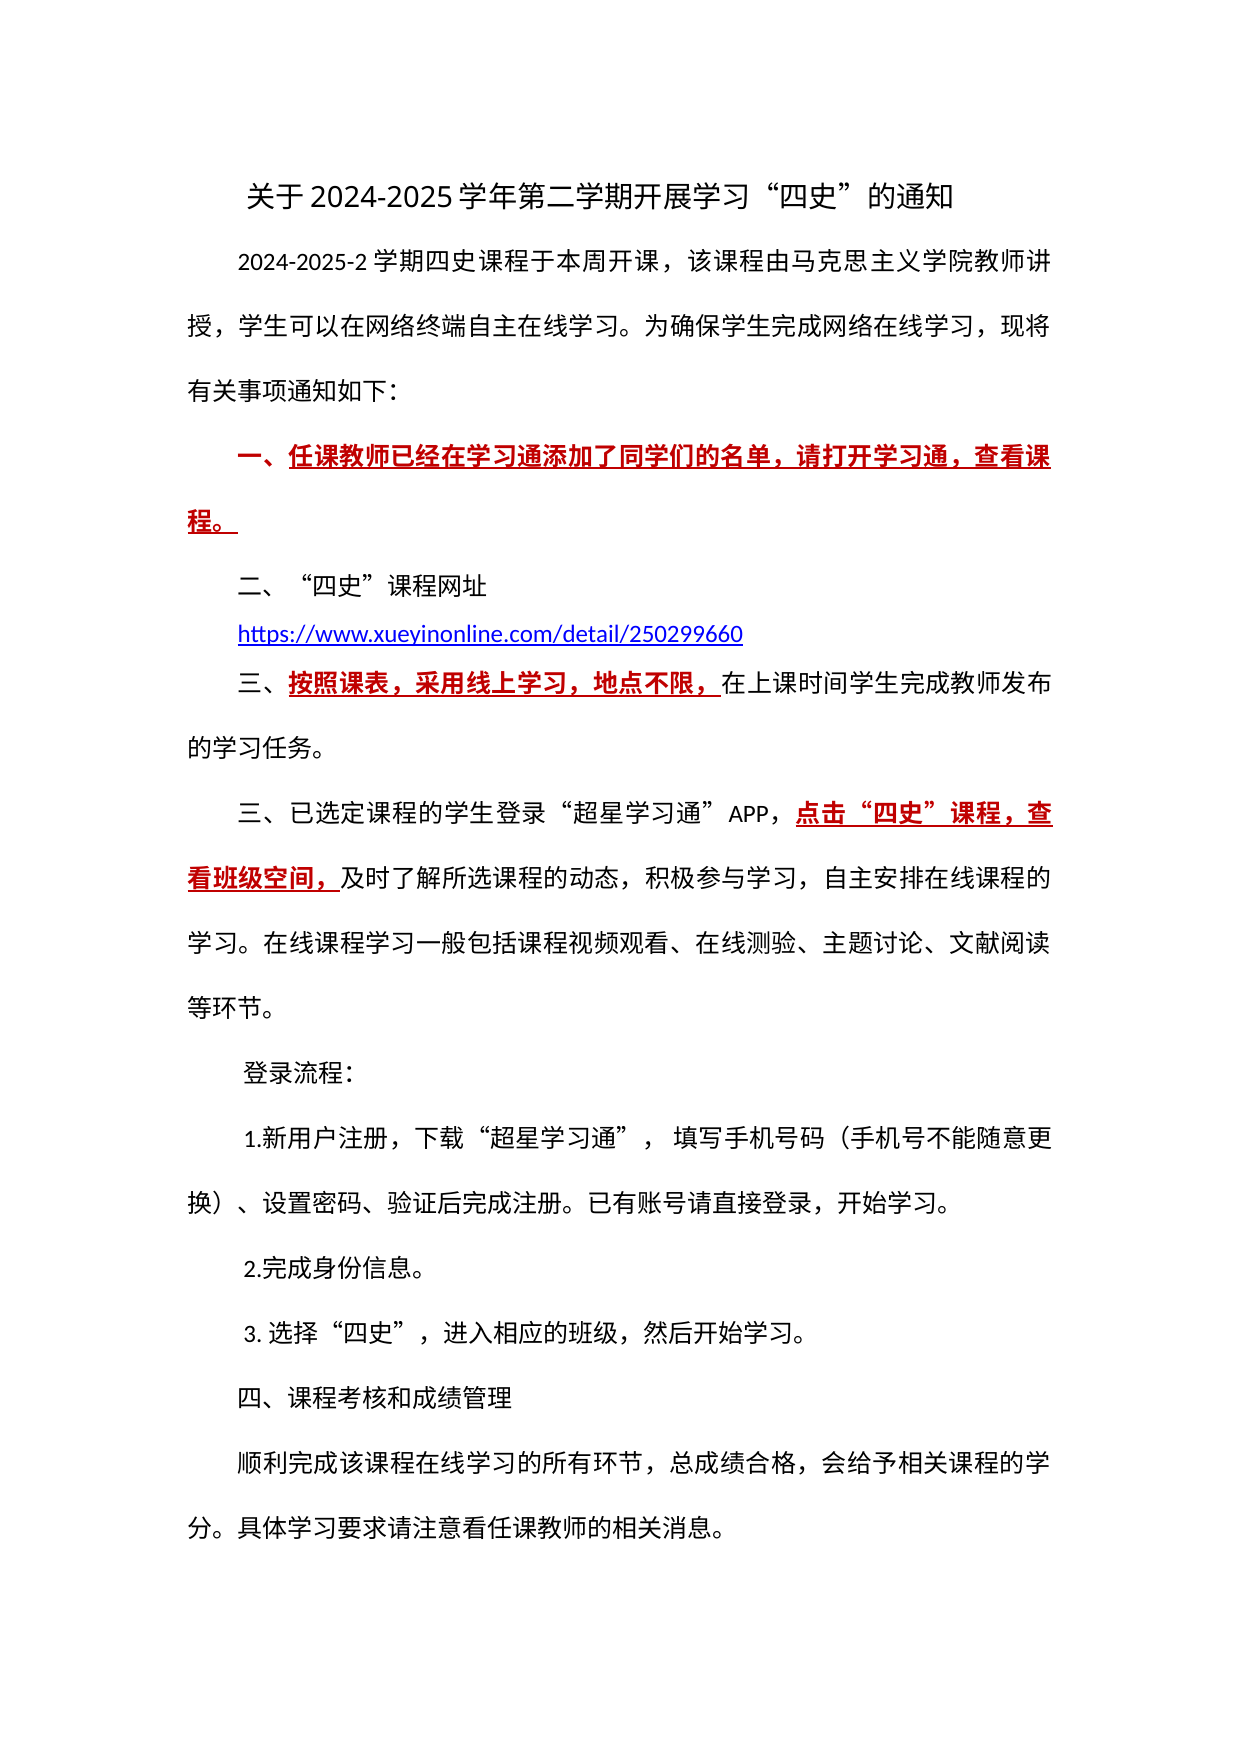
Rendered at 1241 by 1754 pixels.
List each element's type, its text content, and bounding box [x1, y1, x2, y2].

text 2.完成身份信息。 [187, 1234, 1053, 1299]
text 二、“四史”课程网址 [187, 552, 1053, 617]
text 一、任课教师已经在学习通添加了同学们的名单，请打开学习通，查看课程。 [187, 422, 1053, 552]
text 三、已选定课程的学生登录“超星学习通”APP，点击“四史”课程，查看班级空间，及时了解所选课程的动态，积极参与学习，自主安排在线课程的学习。在线课程学习一般包括课程视频观看、在线测验、主题讨论、文献阅读等环节。 [187, 779, 1053, 1039]
text 三、按照课表，采用线上学习，地点不限，在上课时间学生完成教师发布的学习任务。 [187, 649, 1053, 779]
text 关于2024-2025学年第二学期开展学习“四史”的通知 [187, 162, 1053, 227]
text 四、课程考核和成绩管理 [187, 1364, 1053, 1429]
text 登录流程： [187, 1039, 1053, 1104]
text https://www.xueyinonline.com/detail/250299660 [187, 617, 1053, 649]
text 2024-2025-2学期四史课程于本周开课，该课程由马克思主义学院教师讲授，学生可以在网络终端自主在线学习。为确保学生完成网络在线学习，现将有关事项通知如下： [187, 227, 1053, 422]
text 1.新用户注册，下载“超星学习通”， 填写手机号码（手机号不能随意更换）、设置密码、验证后完成注册。已有账号请直接登录，开始学习。 [187, 1104, 1053, 1234]
text 顺利完成该课程在线学习的所有环节，总成绩合格，会给予相关课程的学分。具体学习要求请注意看任课教师的相关消息。 [187, 1429, 1053, 1559]
text 3. 选择“四史”，进入相应的班级，然后开始学习。 [187, 1299, 1053, 1364]
